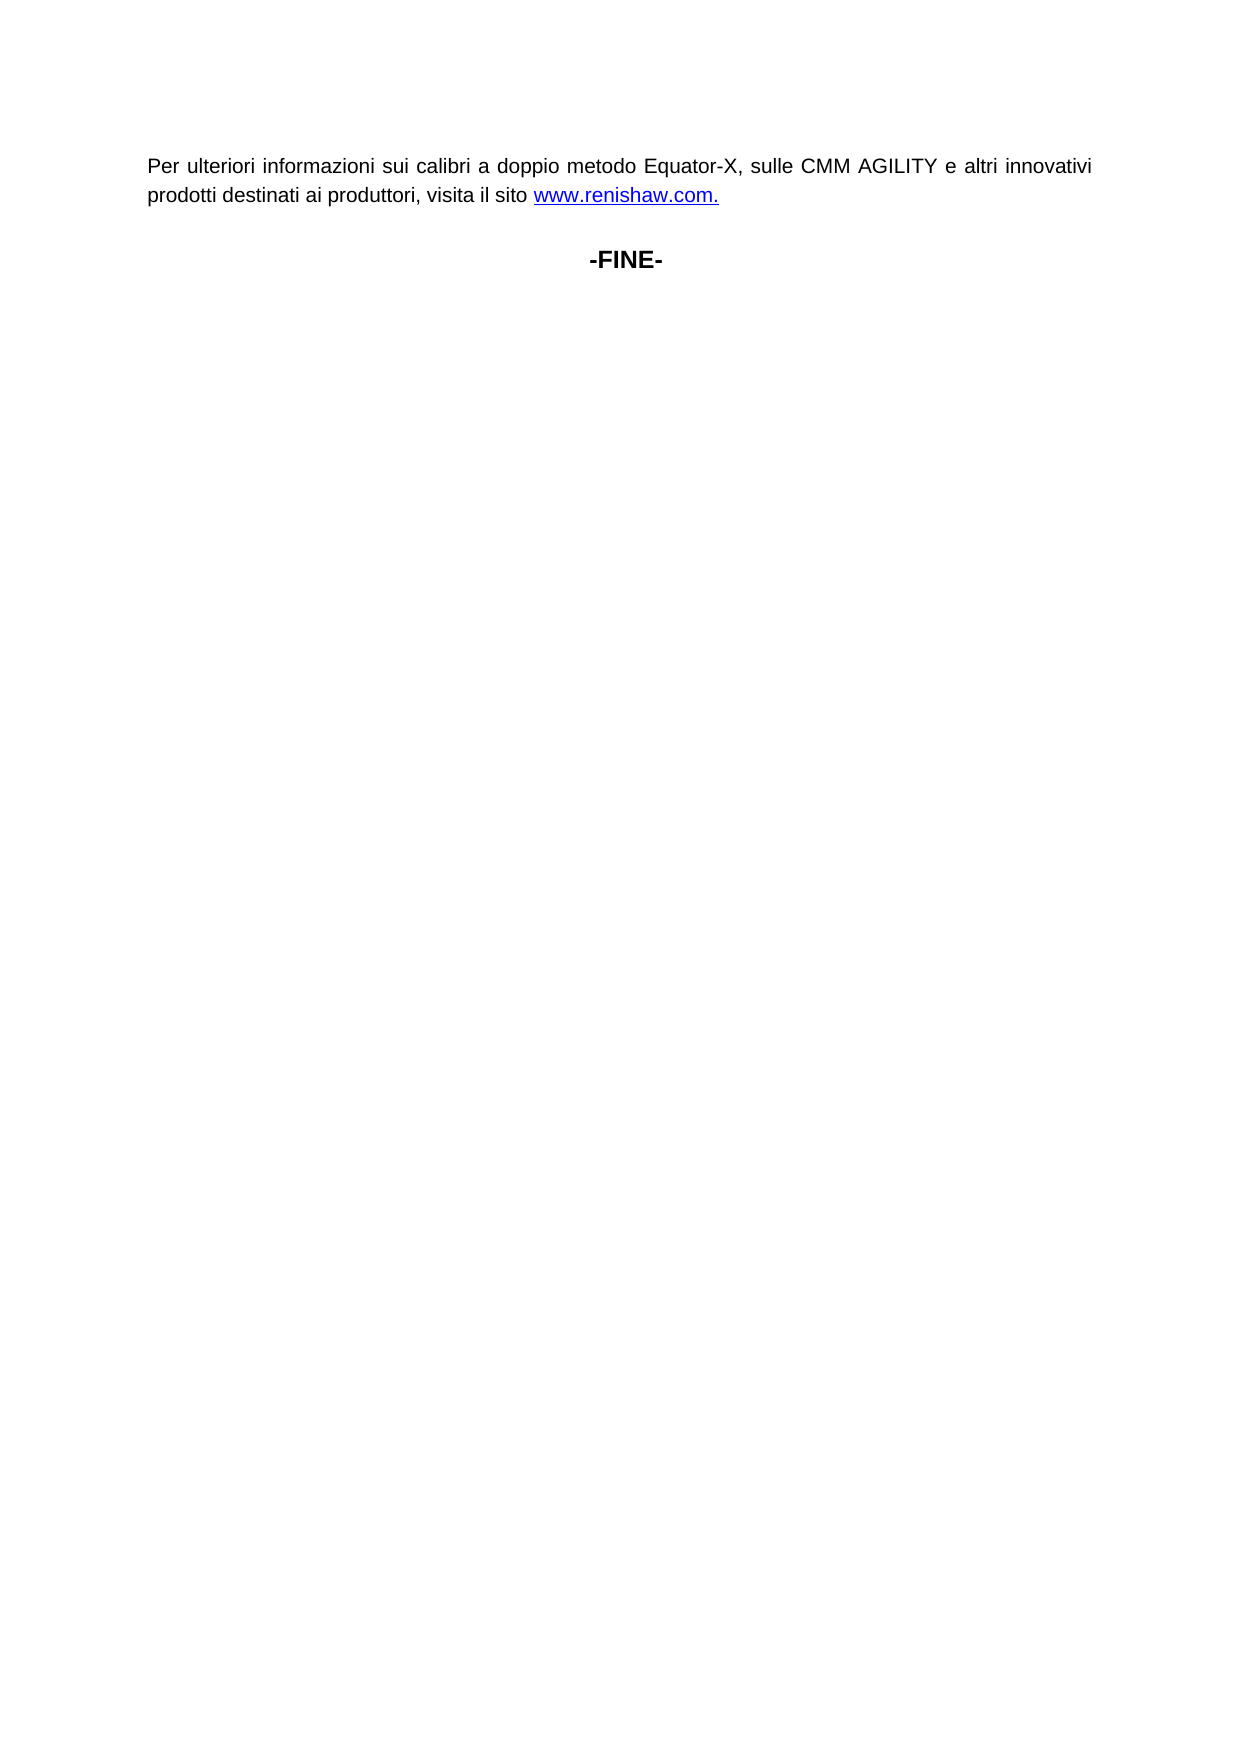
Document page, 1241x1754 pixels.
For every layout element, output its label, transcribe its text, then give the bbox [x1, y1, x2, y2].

text Per ulteriori informazioni sui calibri a doppio metodo Equator-X, sulle CMM AGILITY e altri innovativi prodotti destinati ai produttori, visita il sito www.renishaw.com. [147, 150, 1093, 208]
text -FINE- [158, 245, 1093, 273]
